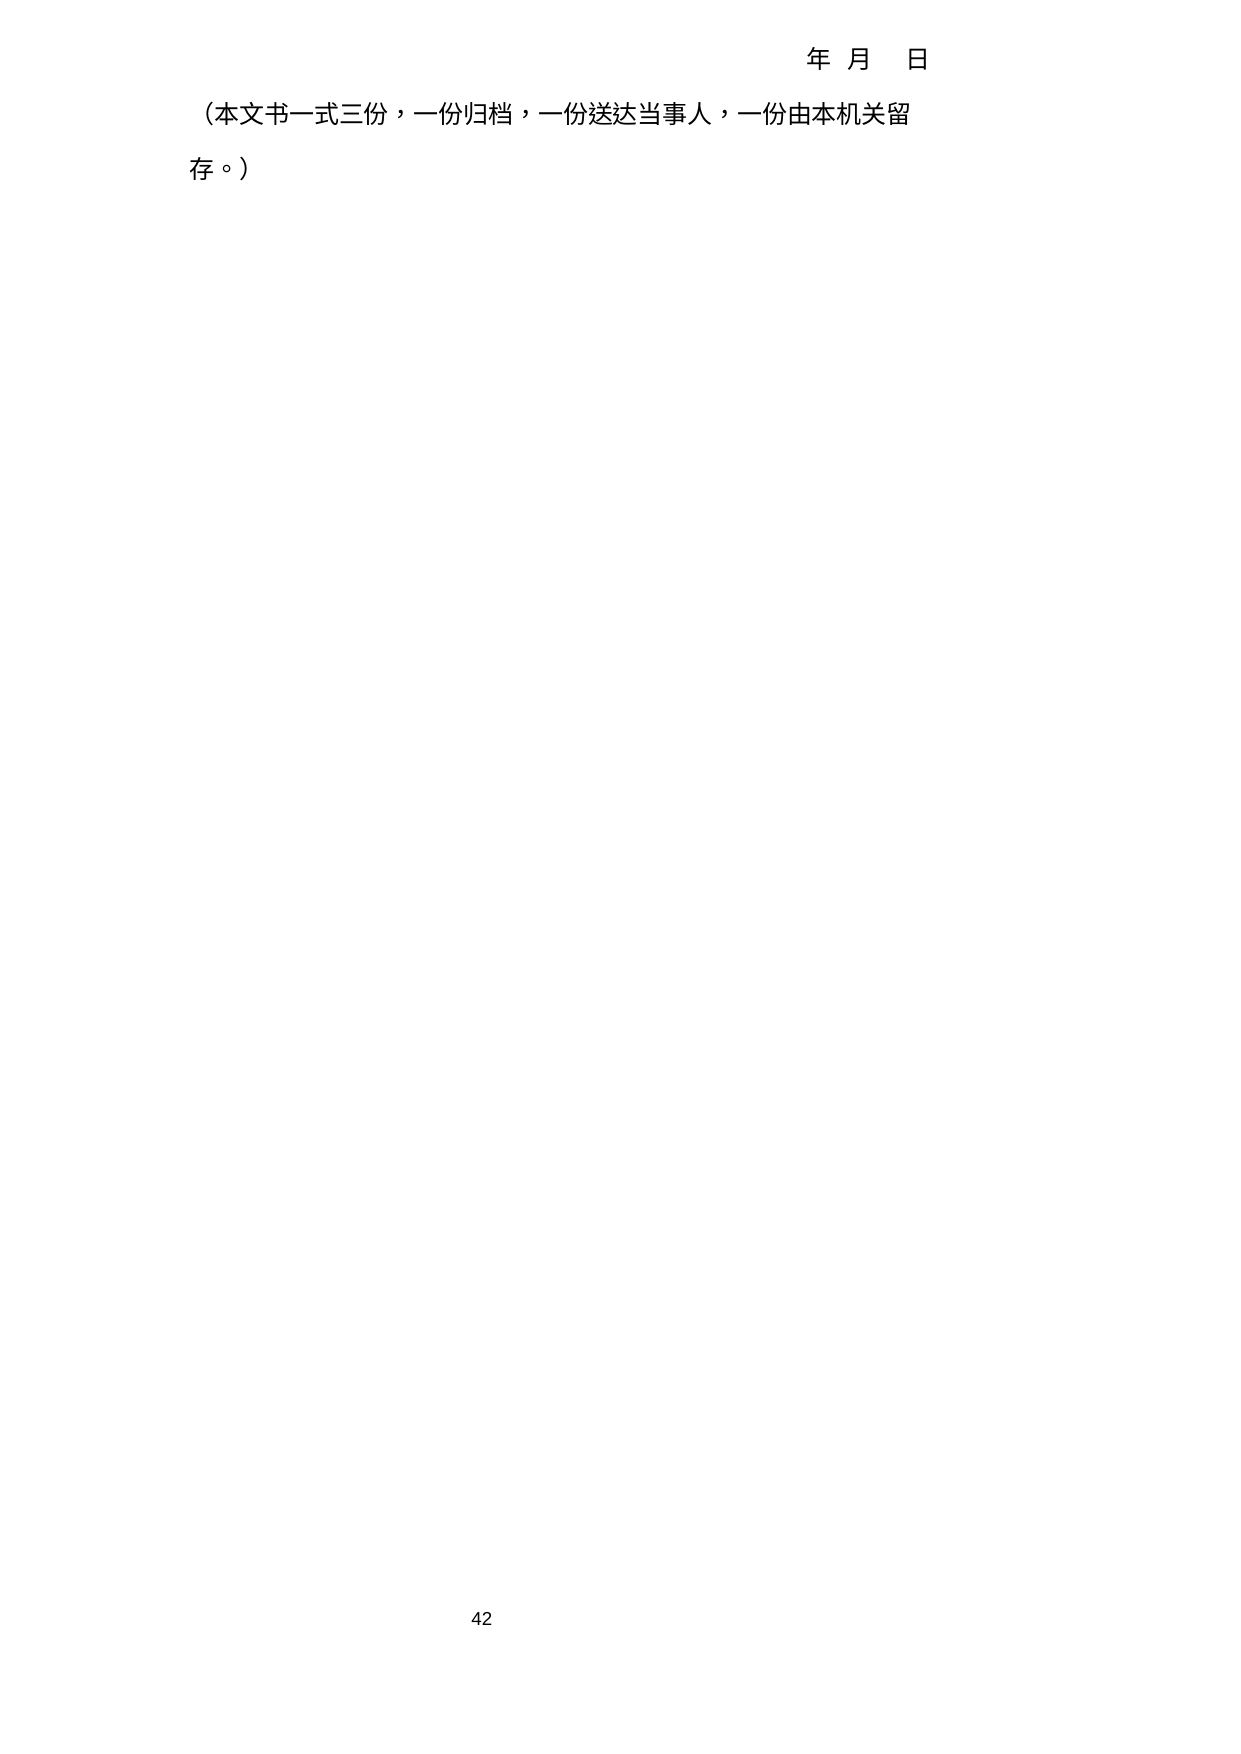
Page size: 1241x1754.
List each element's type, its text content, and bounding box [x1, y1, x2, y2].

text 年 月 日 （本文书一式三份，一份归档，一份送达当事人，一份由本机关留存。） [189, 42, 985, 186]
